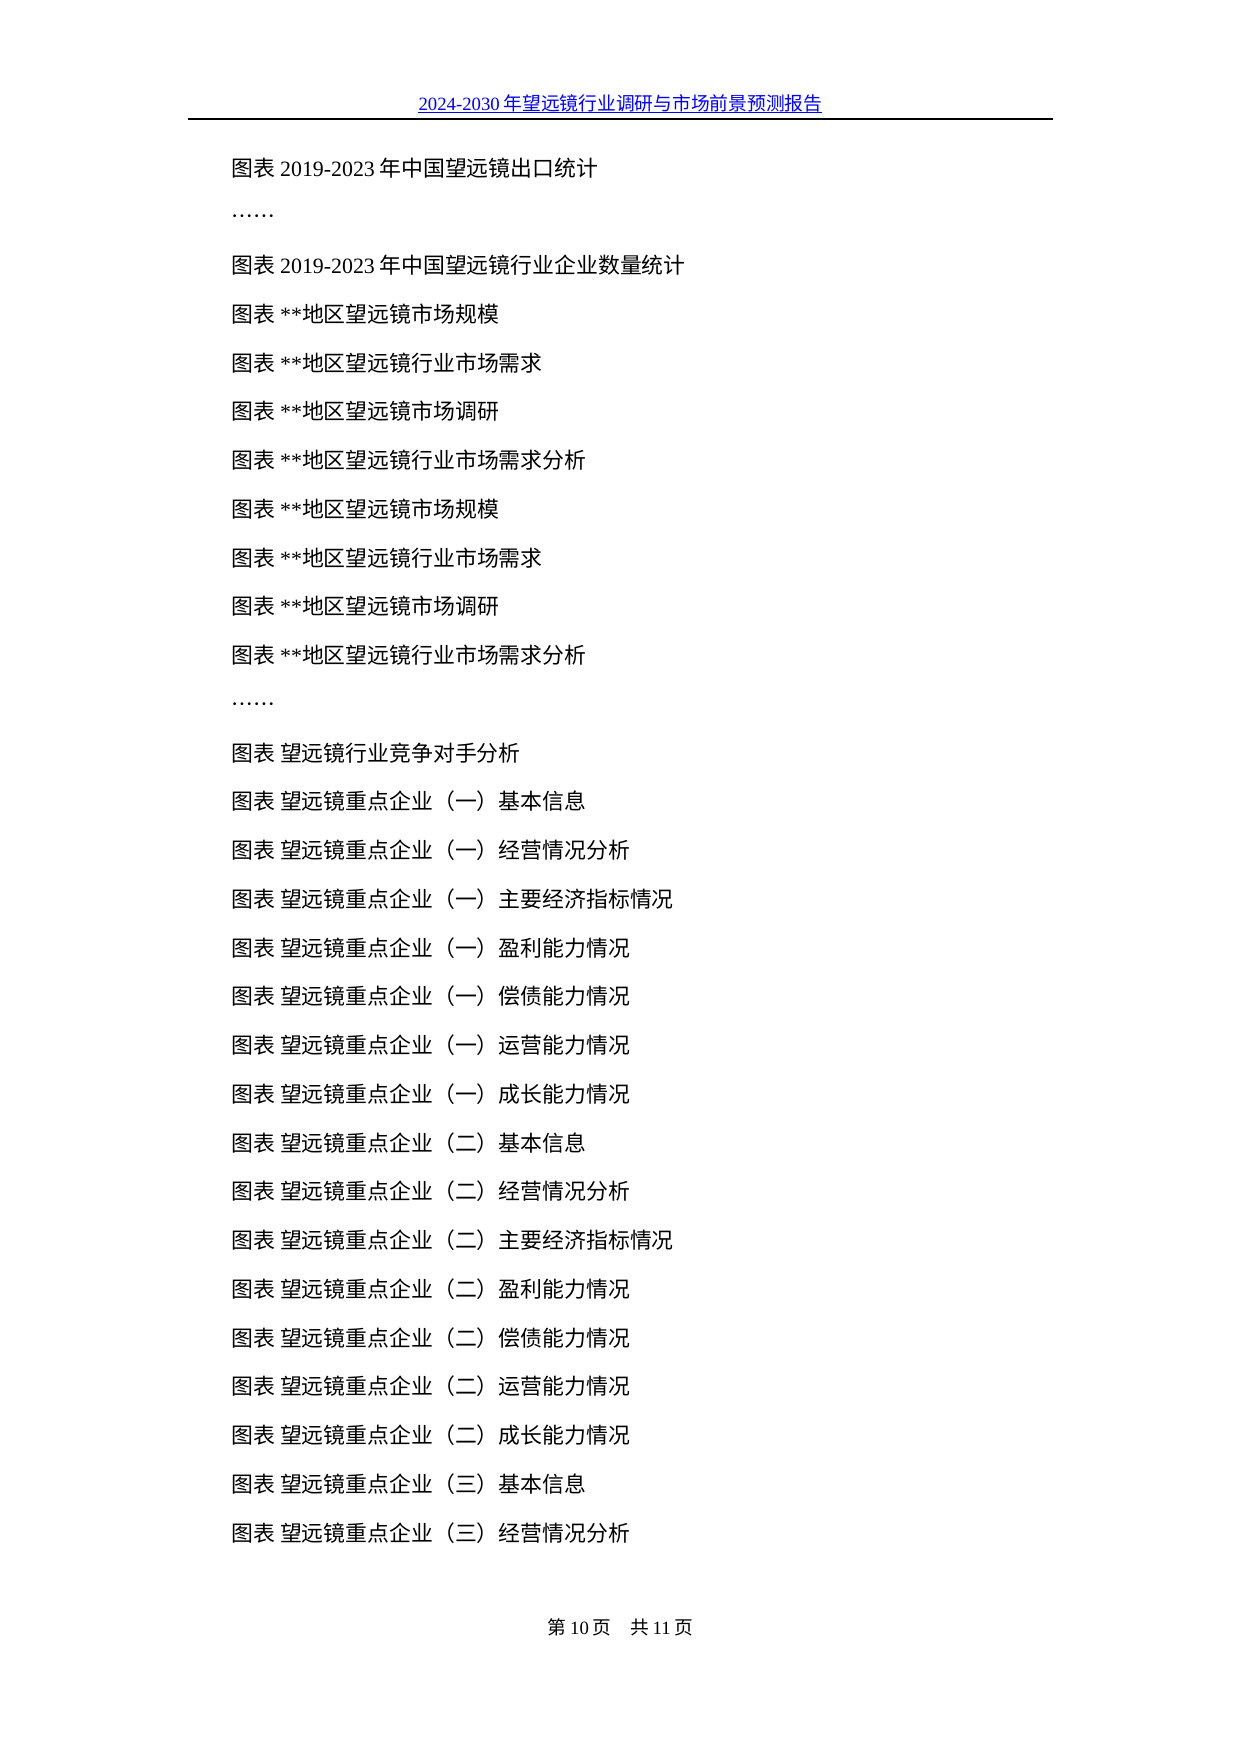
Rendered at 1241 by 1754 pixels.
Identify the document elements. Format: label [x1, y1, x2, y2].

text [187, 150, 1053, 1548]
